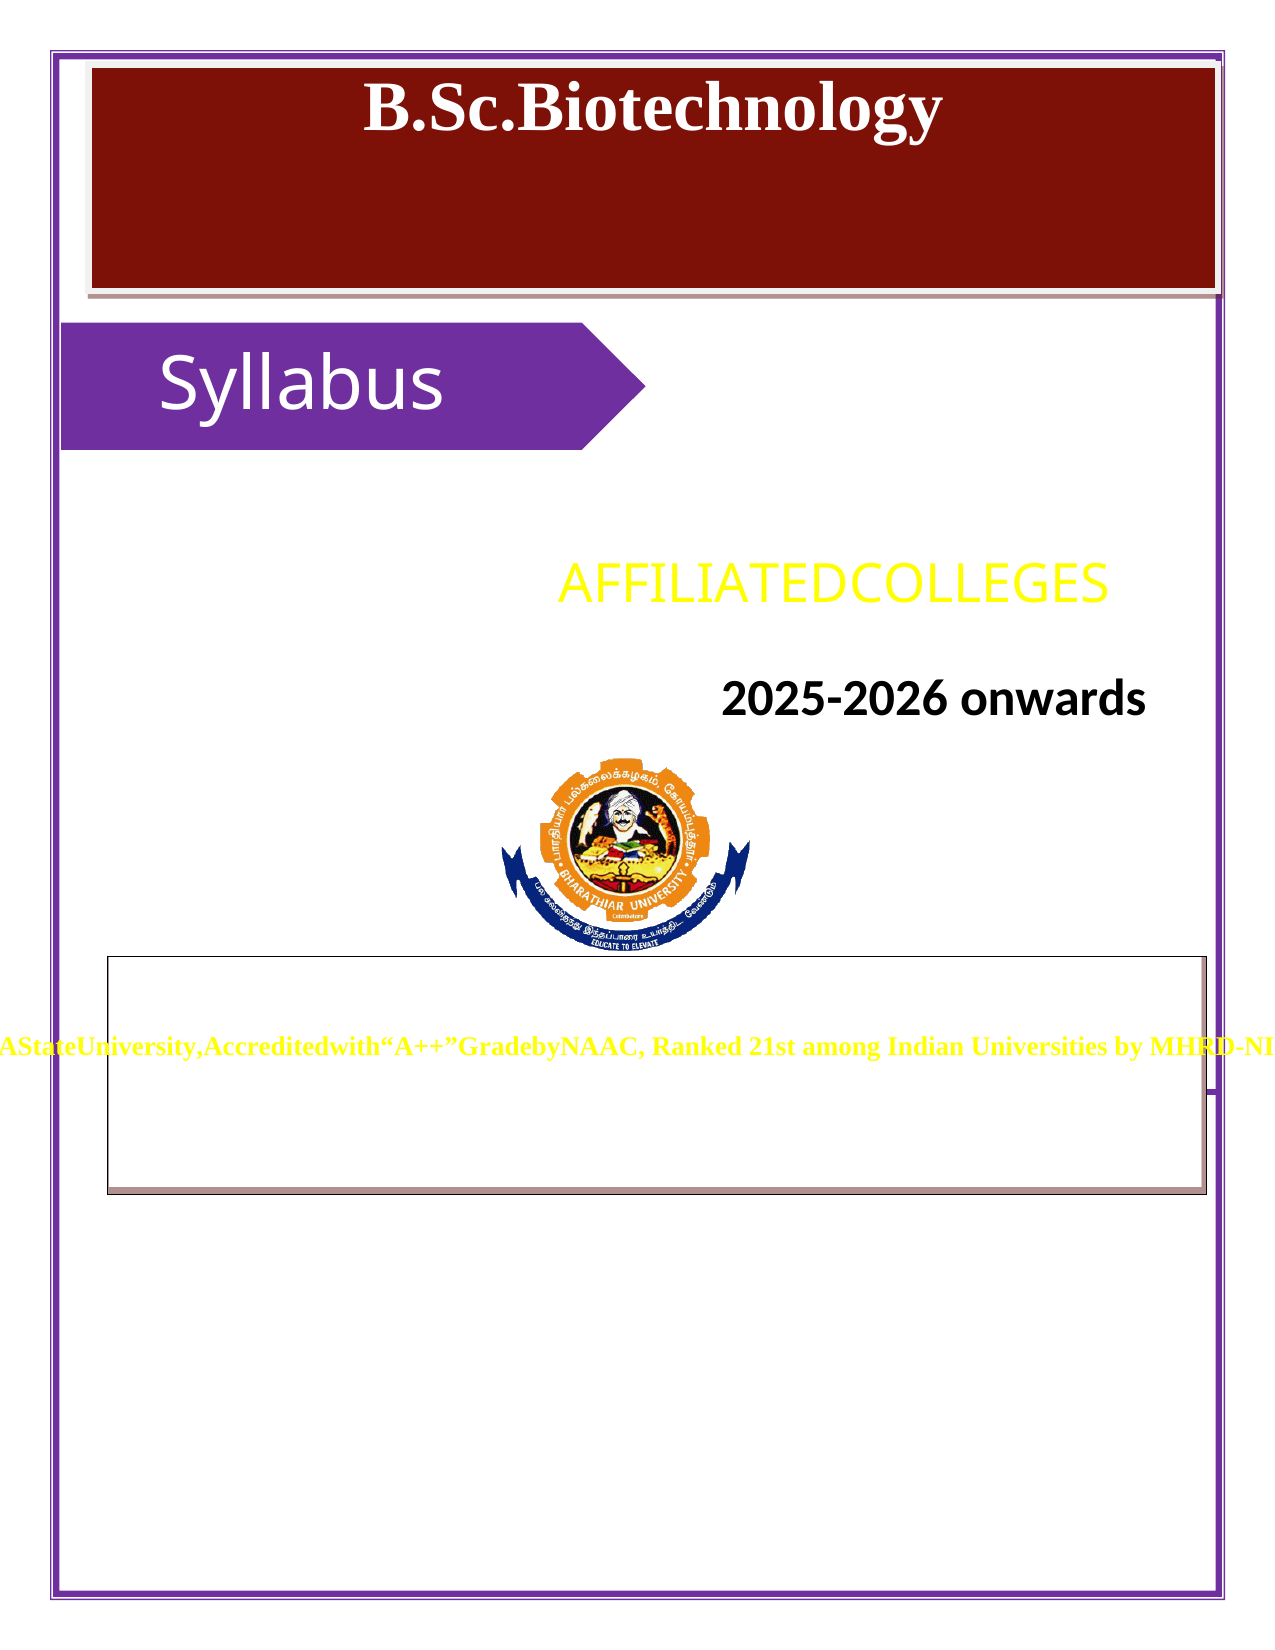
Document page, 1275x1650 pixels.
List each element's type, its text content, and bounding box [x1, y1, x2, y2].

title Syllabus [158, 329, 1275, 431]
text 2025-2026 onwards [721, 664, 1275, 728]
picture [108, 957, 1206, 1194]
picture [501, 758, 750, 951]
picture [87, 65, 1224, 299]
